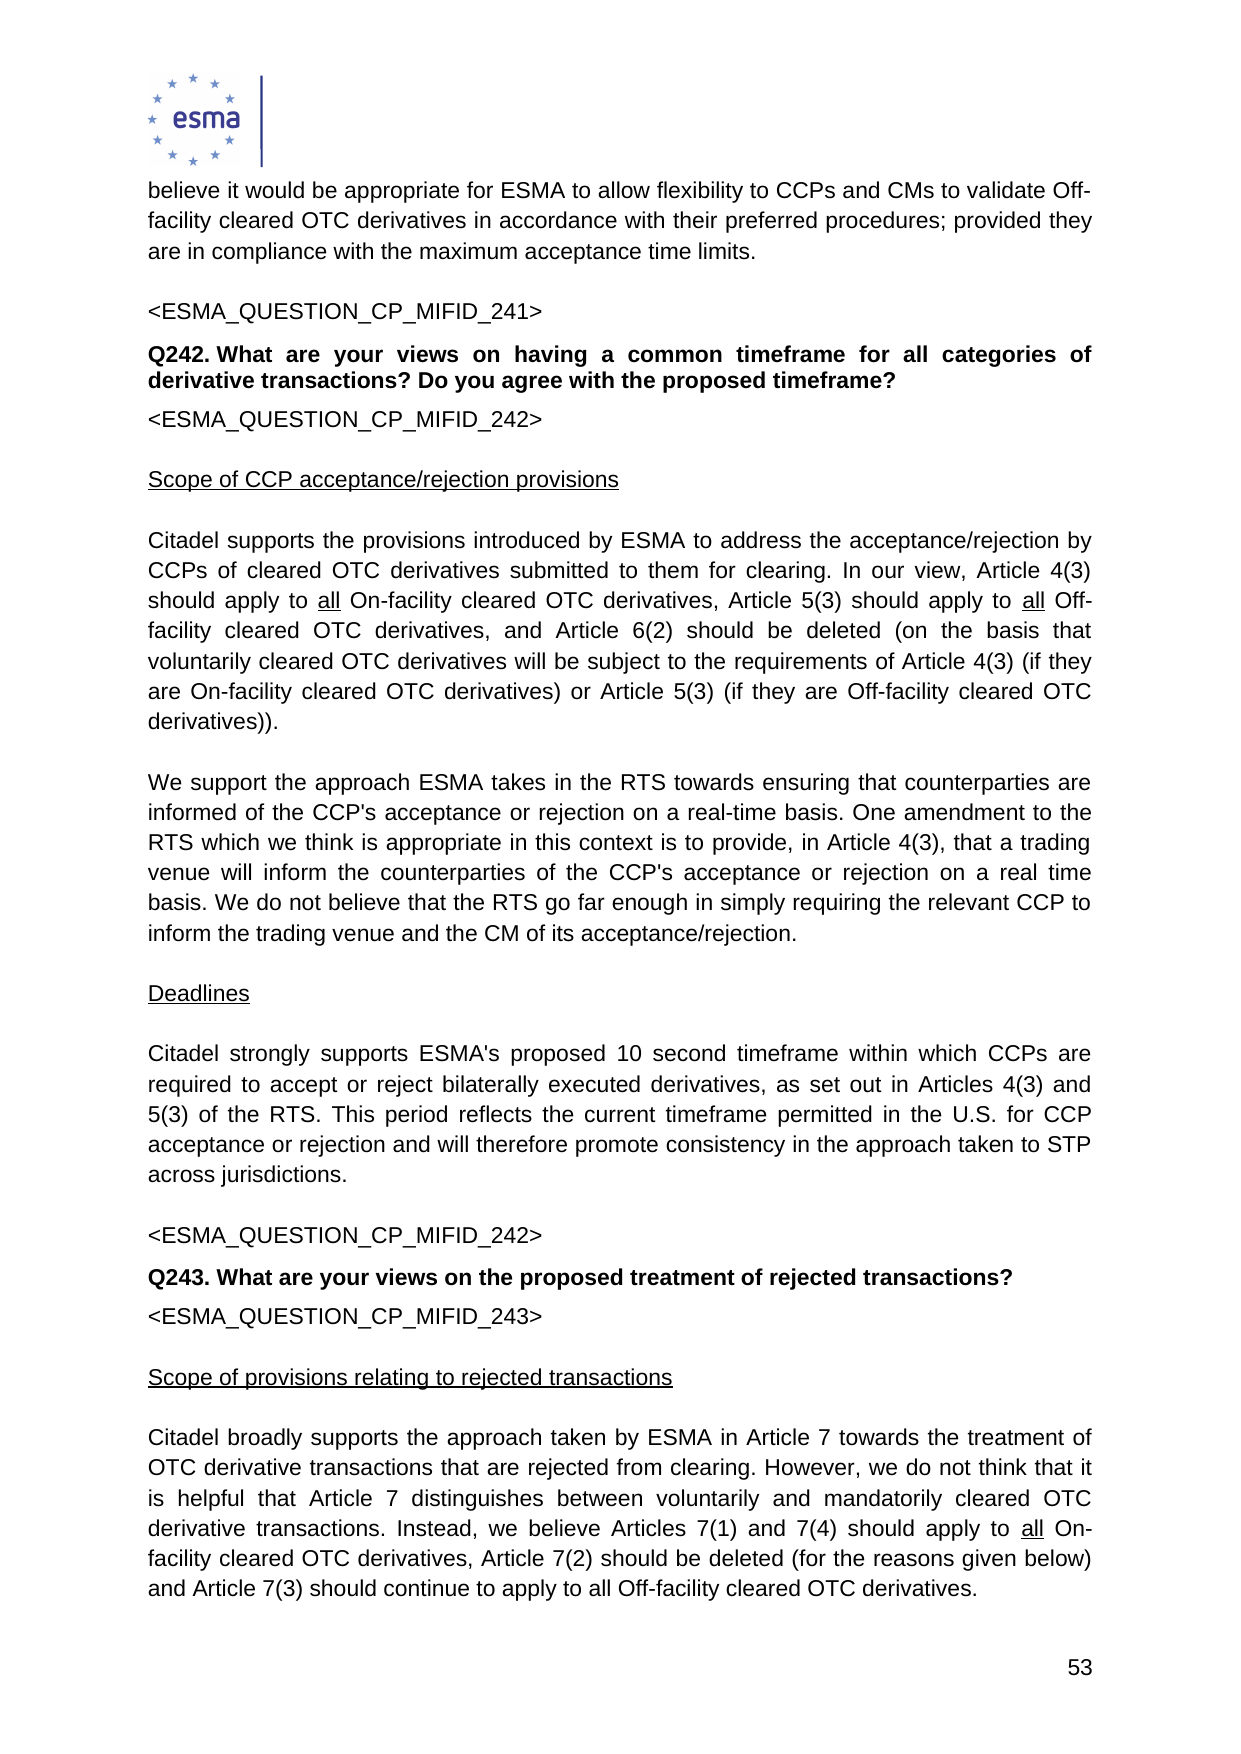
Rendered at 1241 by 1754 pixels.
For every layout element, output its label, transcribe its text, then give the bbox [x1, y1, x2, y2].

text Citadel broadly supports the approach taken by ESMA in Article 7 towards the treatment of OTC derivative transactions that are rejected from clearing. However, we do not think that it is helpful that Article 7 distinguishes between voluntarily and mandatorily cleared OTC derivative transactions. Instead, we believe Articles 7(1) and 7(4) should apply to all On-facility cleared OTC derivatives, Article 7(2) should be deleted (for the reasons given below) and Article 7(3) should continue to apply to all Off-facility cleared OTC derivatives. [148, 1424, 1093, 1601]
text What are your views on the proposed treatment of rejected transactions? [148, 1264, 1093, 1291]
text What are your views on having a common timeframe for all categories of derivative transactions? Do you agree with the proposed timeframe? [148, 341, 1093, 393]
text <ESMA_QUESTION_CP_MIFID_243> [148, 1303, 1093, 1329]
text <ESMA_QUESTION_CP_MIFID_242> [148, 1222, 1093, 1248]
text Deadlines [148, 980, 1093, 1006]
text Citadel strongly supports ESMA's proposed 10 second timeframe within which CCPs are required to accept or reject bilaterally executed derivatives, as set out in Articles 4(3) and 5(3) of the RTS. This period reflects the current timeframe permitted in the U.S. for CCP acceptance or rejection and will therefore promote consistency in the approach taken to STP across jurisdictions. [148, 1040, 1093, 1188]
text <ESMA_QUESTION_CP_MIFID_241> [148, 298, 1093, 324]
text Scope of CCP acceptance/rejection provisions [148, 466, 1093, 493]
text Citadel supports the provisions introduced by ESMA to address the acceptance/rejection by CCPs of cleared OTC derivatives submitted to them for clearing. In our view, Article 4(3) should apply to all On-facility cleared OTC derivatives, Article 5(3) should apply to all Off-facility cleared OTC derivatives, and Article 6(2) should be deleted (on the basis that voluntarily cleared OTC derivatives will be subject to the requirements of Article 4(3) (if they are On-facility cleared OTC derivatives) or Article 5(3) (if they are Off-facility cleared OTC derivatives)). [148, 527, 1093, 734]
text We support the approach ESMA takes in the RTS towards ensuring that counterparties are informed of the CCP's acceptance or rejection on a real-time basis. One amendment to the RTS which we think is appropriate in this context is to provide, in Article 4(3), that a trading venue will inform the counterparties of the CCP's acceptance or rejection on a real time basis. We do not believe that the RTS go far enough in simply requiring the relevant CCP to inform the trading venue and the CM of its acceptance/rejection. [148, 768, 1093, 946]
text Scope of provisions relating to rejected transactions [148, 1364, 1093, 1390]
text <ESMA_QUESTION_CP_MIFID_242> [148, 406, 1093, 432]
picture [147, 73, 240, 166]
